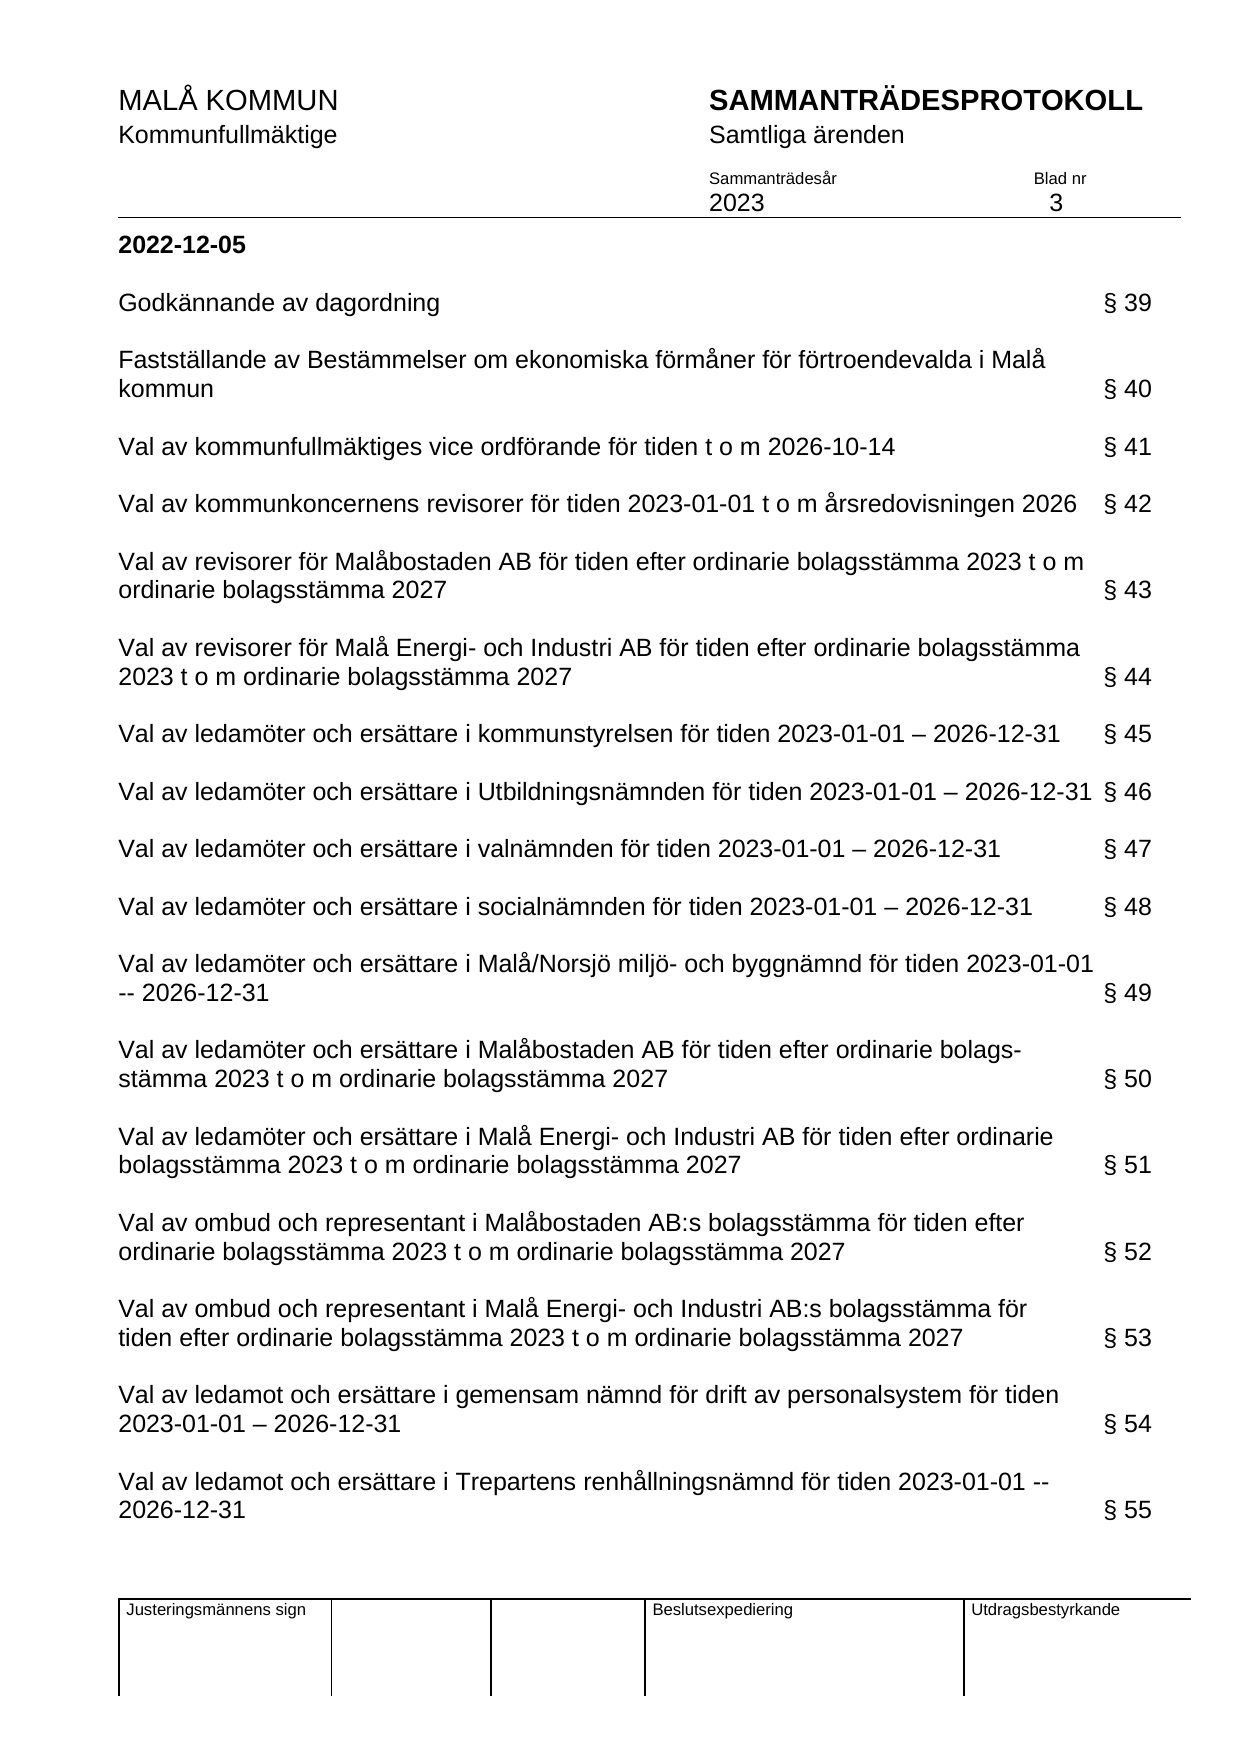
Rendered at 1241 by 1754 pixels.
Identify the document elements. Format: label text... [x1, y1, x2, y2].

text Val av ledamöter och ersättare i Malåbostaden AB för tiden efter ordinarie bolags- stämma 2023 t o m ordinarie bolagsstämma 2027 § 50 [118, 1035, 1181, 1093]
text Val av revisorer för Malåbostaden AB för tiden efter ordinarie bolagsstämma 2023 t o m ordinarie bolagsstämma 2027 § 43 [118, 546, 1181, 604]
text Val av ledamöter och ersättare i kommunstyrelsen för tiden 2023-01-01 – 2026-12-31 § 45 [118, 719, 1181, 748]
text Val av ledamöter och ersättare i Utbildningsnämnden för tiden 2023-01-01 – 2026-12-31 § 46 [118, 776, 1181, 805]
text Godkännande av dagordning § 39 [118, 288, 1181, 316]
text Val av ledamöter och ersättare i Malå/Norsjö miljö- och byggnämnd för tiden 2023-01-01 -- 2026-12-31 § 49 [118, 949, 1181, 1006]
text 2022-12-05 [118, 230, 1181, 259]
text Val av ledamot och ersättare i gemensam nämnd för drift av personalsystem för tiden [118, 1380, 1181, 1409]
text Val av kommunkoncernens revisorer för tiden 2023-01-01 t o m årsredovisningen 2026 § 42 [118, 489, 1181, 518]
text Val av ledamöter och ersättare i socialnämnden för tiden 2023-01-01 – 2026-12-31 § 48 [118, 891, 1181, 920]
text tiden efter ordinarie bolagsstämma 2023 t o m ordinarie bolagsstämma 2027 § 53 [118, 1323, 1181, 1351]
text Val av ledamot och ersättare i Trepartens renhållningsnämnd för tiden 2023-01-01 -- [118, 1466, 1181, 1495]
text Val av kommunfullmäktiges vice ordförande för tiden t o m 2026-10-14 § 41 [118, 431, 1181, 460]
text Val av ledamöter och ersättare i valnämnden för tiden 2023-01-01 – 2026-12-31 § 47 [118, 834, 1181, 863]
text Val av ombud och representant i Malå Energi- och Industri AB:s bolagsstämma för [118, 1294, 1181, 1323]
text 2023-01-01 – 2026-12-31 § 54 [118, 1409, 1181, 1438]
text Val av revisorer för Malå Energi- och Industri AB för tiden efter ordinarie bolagsstämma 2023 t o m ordinarie bolagsstämma 2027 § 44 [118, 633, 1181, 690]
text Val av ledamöter och ersättare i Malå Energi- och Industri AB för tiden efter ordinarie bolagsstämma 2023 t o m ordinarie bolagsstämma 2027 § 51 [118, 1121, 1181, 1179]
text 2026-12-31 § 55 [118, 1495, 1181, 1524]
text Val av ombud och representant i Malåbostaden AB:s bolagsstämma för tiden efter ordinarie bolagsstämma 2023 t o m ordinarie bolagsstämma 2027 § 52 [118, 1208, 1181, 1265]
text Fastställande av Bestämmelser om ekonomiska förmåner för förtroendevalda i Malå kommun § 40 [118, 345, 1181, 403]
